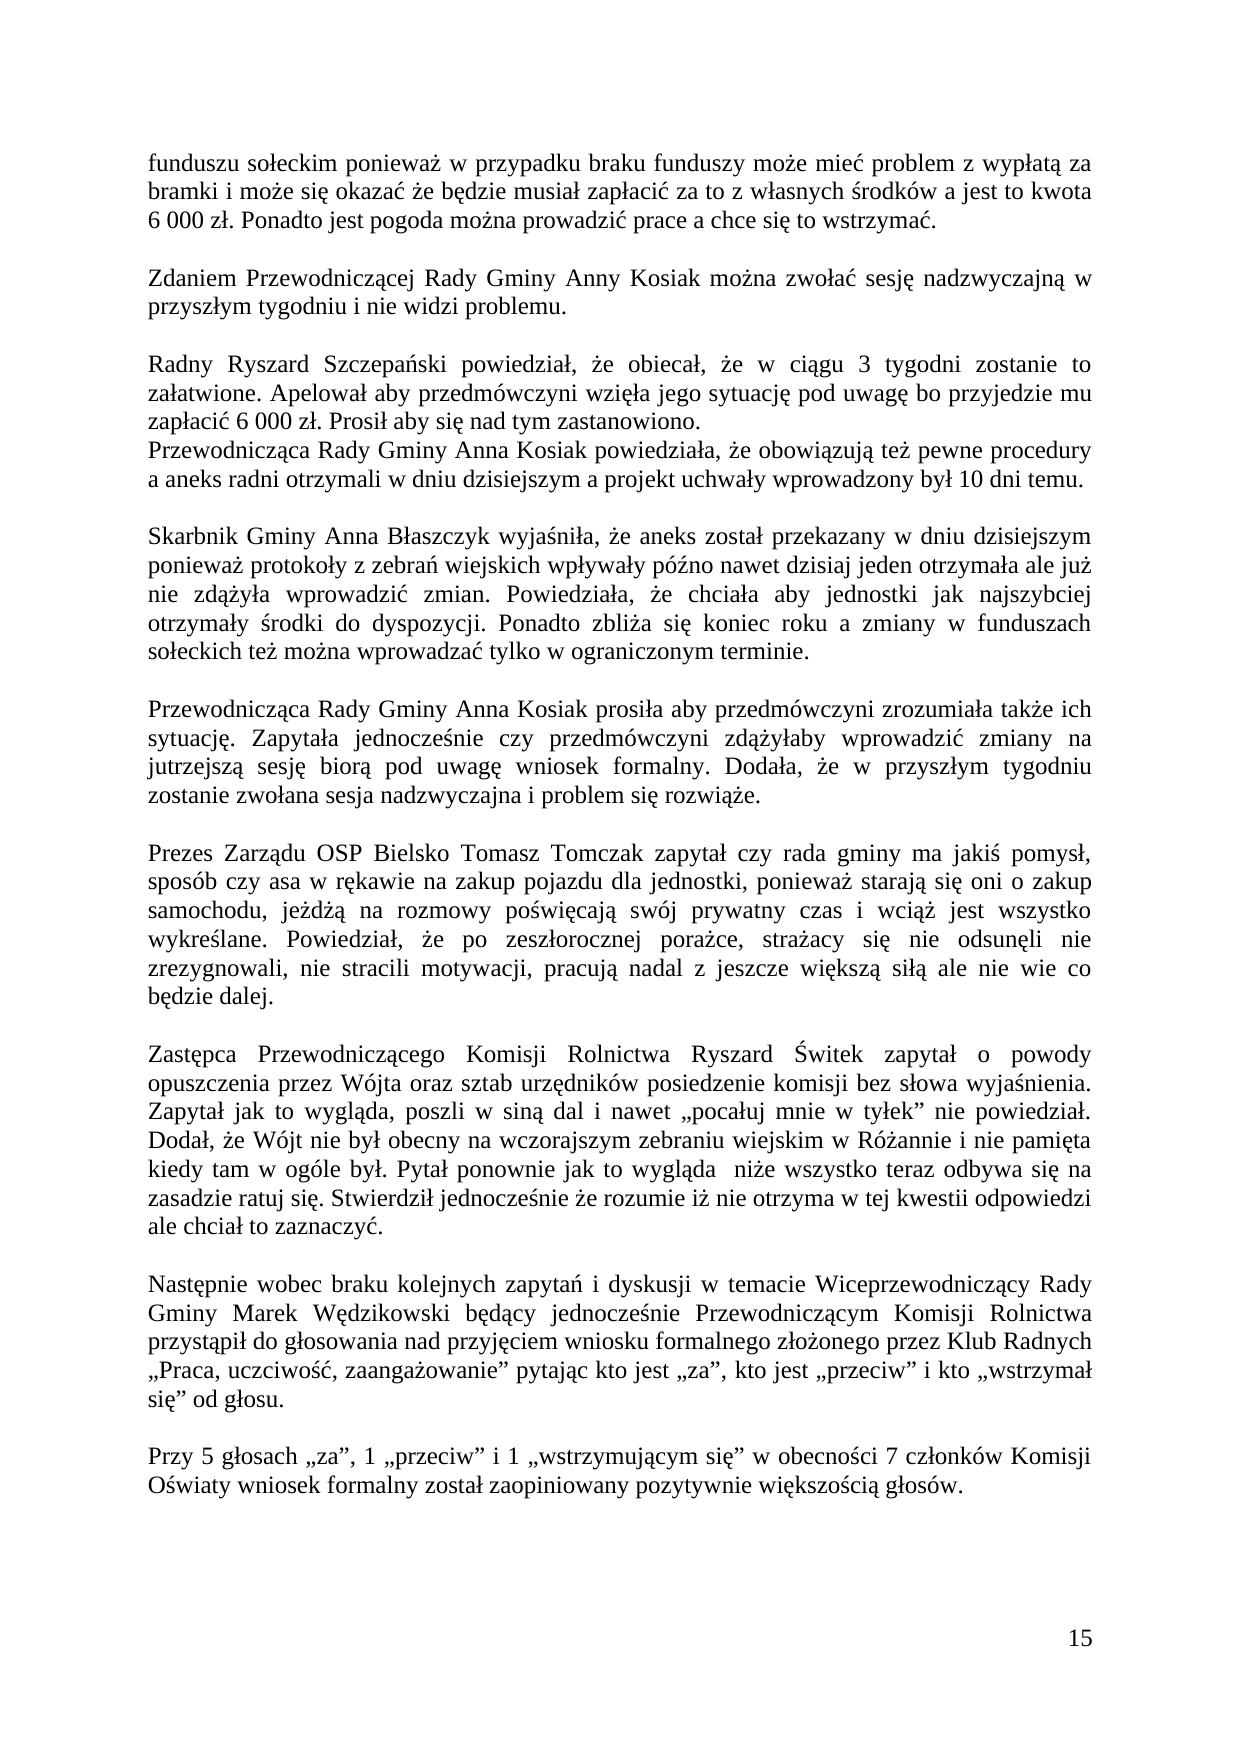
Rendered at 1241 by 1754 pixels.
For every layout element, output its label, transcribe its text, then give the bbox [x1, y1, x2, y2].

text Zastępca Przewodniczącego Komisji Rolnictwa Ryszard Świtek zapytał o powody opuszczenia przez Wójta oraz sztab urzędników posiedzenie komisji bez słowa wyjaśnienia. Zapytał jak to wygląda, poszli w siną dal i nawet „pocałuj mnie w tyłek” nie powiedział. Dodał, że Wójt nie był obecny na wczorajszym zebraniu wiejskim w Różannie i nie pamięta kiedy tam w ogóle był. Pytał ponownie jak to wygląda niże wszystko teraz odbywa się na zasadzie ratuj się. Stwierdził jednocześnie że rozumie iż nie otrzyma w tej kwestii odpowiedzi ale chciał to zaznaczyć. [148, 1039, 1093, 1240]
text Przewodnicząca Rady Gminy Anna Kosiak powiedziała, że obowiązują też pewne procedury a aneks radni otrzymali w dniu dzisiejszym a projekt uchwały wprowadzony był 10 dni temu. [148, 435, 1093, 493]
text Przy 5 głosach „za”, 1 „przeciw” i 1 „wstrzymującym się” w obecności 7 członków Komisji Oświaty wniosek formalny został zaopiniowany pozytywnie większością głosów. [148, 1441, 1093, 1499]
text Skarbnik Gminy Anna Błaszczyk wyjaśniła, że aneks został przekazany w dniu dzisiejszym ponieważ protokoły z zebrań wiejskich wpływały późno nawet dzisiaj jeden otrzymała ale już nie zdążyła wprowadzić zmian. Powiedziała, że chciała aby jednostki jak najszybciej otrzymały środki do dyspozycji. Ponadto zbliża się koniec roku a zmiany w funduszach sołeckich też można wprowadzać tylko w ograniczonym terminie. [148, 521, 1093, 665]
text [148, 148, 1093, 234]
text Prezes Zarządu OSP Bielsko Tomasz Tomczak zapytał czy rada gminy ma jakiś pomysł, sposób czy asa w rękawie na zakup pojazdu dla jednostki, ponieważ starają się oni o zakup samochodu, jeżdżą na rozmowy poświęcają swój prywatny czas i wciąż jest wszystko wykreślane. Powiedział, że po zeszłorocznej porażce, strażacy się nie odsunęli nie zrezygnowali, nie stracili motywacji, pracują nadal z jeszcze większą siłą ale nie wie co będzie dalej. [148, 838, 1093, 1010]
text Zdaniem Przewodniczącej Rady Gminy Anny Kosiak można zwołać sesję nadzwyczajną w przyszłym tygodniu i nie widzi problemu. [148, 263, 1093, 320]
text Radny Ryszard Szczepański powiedział, że obiecał, że w ciągu 3 tygodni zostanie to załatwione. Apelował aby przedmówczyni wzięła jego sytuację pod uwagę bo przyjedzie mu zapłacić 6 000 zł. Prosił aby się nad tym zastanowiono. [148, 349, 1093, 435]
text Przewodnicząca Rady Gminy Anna Kosiak prosiła aby przedmówczyni zrozumiała także ich sytuację. Zapytała jednocześnie czy przedmówczyni zdążyłaby wprowadzić zmiany na jutrzejszą sesję biorą pod uwagę wniosek formalny. Dodała, że w przyszłym tygodniu zostanie zwołana sesja nadzwyczajna i problem się rozwiąże. [148, 694, 1093, 809]
text Następnie wobec braku kolejnych zapytań i dyskusji w temacie Wiceprzewodniczący Rady Gminy Marek Wędzikowski będący jednocześnie Przewodniczącym Komisji Rolnictwa przystąpił do głosowania nad przyjęciem wniosku formalnego złożonego przez Klub Radnych „Praca, uczciwość, zaangażowanie” pytając kto jest „za”, kto jest „przeciw” i kto „wstrzymał się” od głosu. [148, 1269, 1093, 1413]
